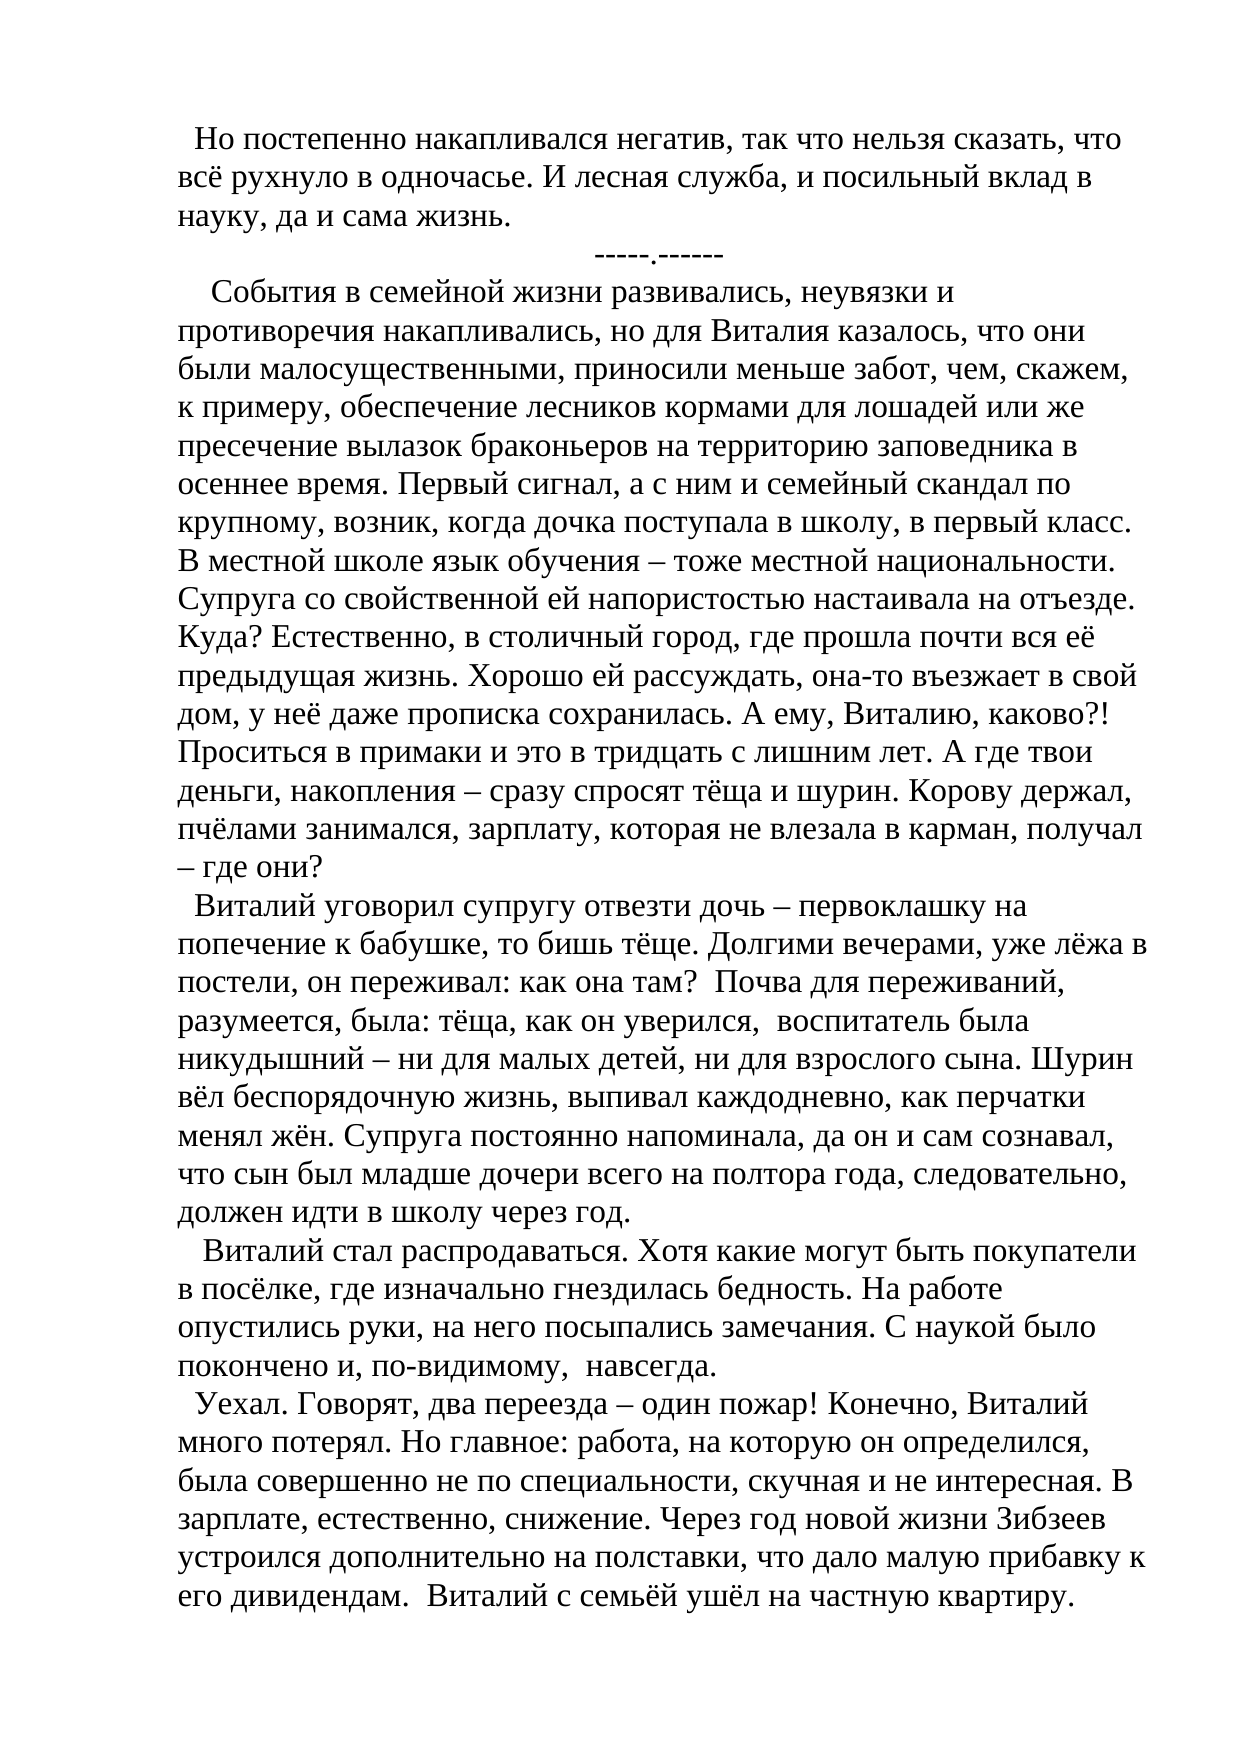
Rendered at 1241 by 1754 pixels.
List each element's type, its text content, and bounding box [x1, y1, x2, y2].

text -----.------ [177, 233, 1152, 271]
text Виталий уговорил супругу отвезти дочь – первоклашку на попечение к бабушке, то бишь тёще. Долгими вечерами, уже лёжа в постели, он переживал: как она там? Почва для переживаний, разумеется, была: тёща, как он уверился, воспитатель была никудышний – ни для малых детей, ни для взрослого сына. Шурин вёл беспорядочную жизнь, выпивал каждодневно, как перчатки менял жён. Супруга постоянно напоминала, да он и сам сознавал, что сын был младше дочери всего на полтора года, следовательно, должен идти в школу через год. [177, 885, 1152, 1230]
text Но постепенно накапливался негатив, так что нельзя сказать, что всё рухнуло в одночасье. И лесная служба, и посильный вклад в науку, да и сама жизнь. [177, 118, 1152, 233]
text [177, 1383, 1152, 1613]
text События в семейной жизни развивались, неувязки и противоречия накапливались, но для Виталия казалось, что они были малосущественными, приносили меньше забот, чем, скажем, к примеру, обеспечение лесников кормами для лошадей или же пресечение вылазок браконьеров на территорию заповедника в осеннее время. Первый сигнал, а с ним и семейный скандал по крупному, возник, когда дочка поступала в школу, в первый класс. В местной школе язык обучения – тоже местной национальности. Супруга со свойственной ей напористостью настаивала на отъезде. Куда? Естественно, в столичный город, где прошла почти вся её предыдущая жизнь. Хорошо ей рассуждать, она-то въезжает в свой дом, у неё даже прописка сохранилась. А ему, Виталию, каково?! Проситься в примаки и это в тридцать с лишним лет. А где твои деньги, накопления – сразу спросят тёща и шурин. Корову держал, пчёлами занимался, зарплату, которая не влезала в карман, получал – где они? [177, 271, 1152, 885]
text Виталий стал распродаваться. Хотя какие могут быть покупатели в посёлке, где изначально гнездилась бедность. На работе опустились руки, на него посыпались замечания. С наукой было покончено и, по-видимому, навсегда. [177, 1230, 1152, 1383]
